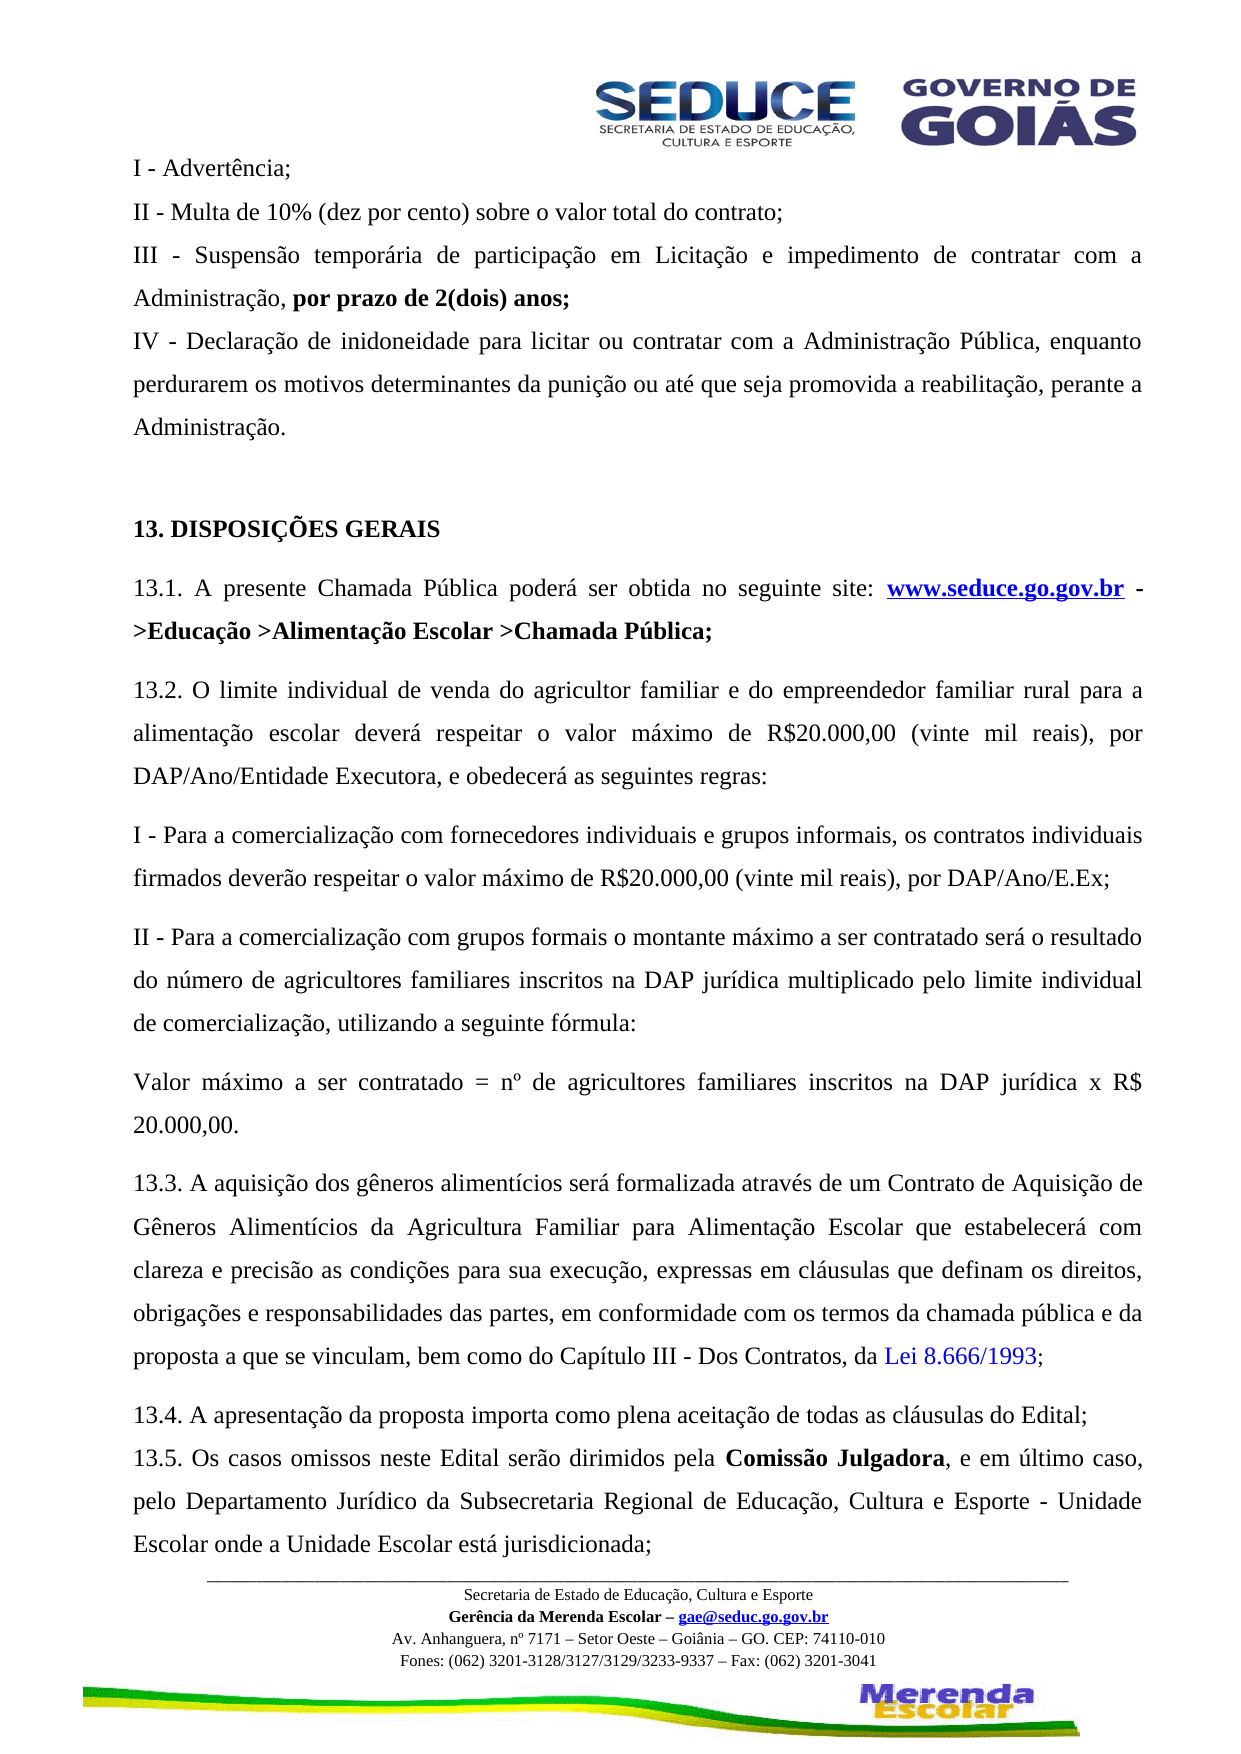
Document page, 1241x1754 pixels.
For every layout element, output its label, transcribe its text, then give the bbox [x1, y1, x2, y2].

text 13.3. A aquisição dos gêneros alimentícios será formalizada através de um Contrato de Aquisição de Gêneros Alimentícios da Agricultura Familiar para Alimentação Escolar que estabelecerá com clareza e precisão as condições para sua execução, expressas em cláusulas que definam os direitos, obrigações e responsabilidades das partes, em conformidade com os termos da chamada pública e da proposta a que se vinculam, bem como do Capítulo III - Dos Contratos, da Lei 8.666/1993; [133, 1168, 1144, 1370]
text 13.1. A presente Chamada Pública poderá ser obtida no seguinte site: www.seduce.go.gov.br ->Educação >Alimentação Escolar >Chamada Pública; [133, 573, 1144, 645]
text IV - Declaração de inidoneidade para licitar ou contratar com a Administração Pública, enquanto perdurarem os motivos determinantes da punição ou até que seja promovida a reabilitação, perante a Administração. [133, 326, 1144, 441]
text I - Para a comercialização com fornecedores individuais e grupos informais, os contratos individuais firmados deverão respeitar o valor máximo de R$20.000,00 (vinte mil reais), por DAP/Ano/E.Ex; [133, 820, 1144, 892]
text 13.2. O limite individual de venda do agricultor familiar e do empreendedor familiar rural para a alimentação escolar deverá respeitar o valor máximo de R$20.000,00 (vinte mil reais), por DAP/Ano/Entidade Executora, e obedecerá as seguintes regras: [133, 675, 1144, 790]
text 13.5. Os casos omissos neste Edital serão dirimidos pela Comissão Julgadora, e em último caso, pelo Departamento Jurídico da Subsecretaria Regional de Educação, Cultura e Esporte - Unidade Escolar onde a Unidade Escolar está jurisdicionada; [133, 1443, 1144, 1558]
text II - Para a comercialização com grupos formais o montante máximo a ser contratado será o resultado do número de agricultores familiares inscritos na DAP jurídica multiplicado pelo limite individual de comercialização, utilizando a seguinte fórmula: [133, 922, 1144, 1037]
text 13.4. A apresentação da proposta importa como plena aceitação de todas as cláusulas do Edital; [133, 1400, 1144, 1428]
text Valor máximo a ser contratado = nº de agricultores familiares inscritos na DAP jurídica x R$ 20.000,00. [133, 1067, 1144, 1138]
picture [595, 73, 1144, 153]
text I - Advertência; [133, 153, 1144, 182]
text 13. DISPOSIÇÕES GERAIS [133, 514, 1144, 543]
text III - Suspensão temporária de participação em Licitação e impedimento de contratar com a Administração, por prazo de 2(dois) anos; [133, 240, 1144, 312]
text II - Multa de 10% (dez por cento) sobre o valor total do contrato; [133, 197, 1144, 225]
